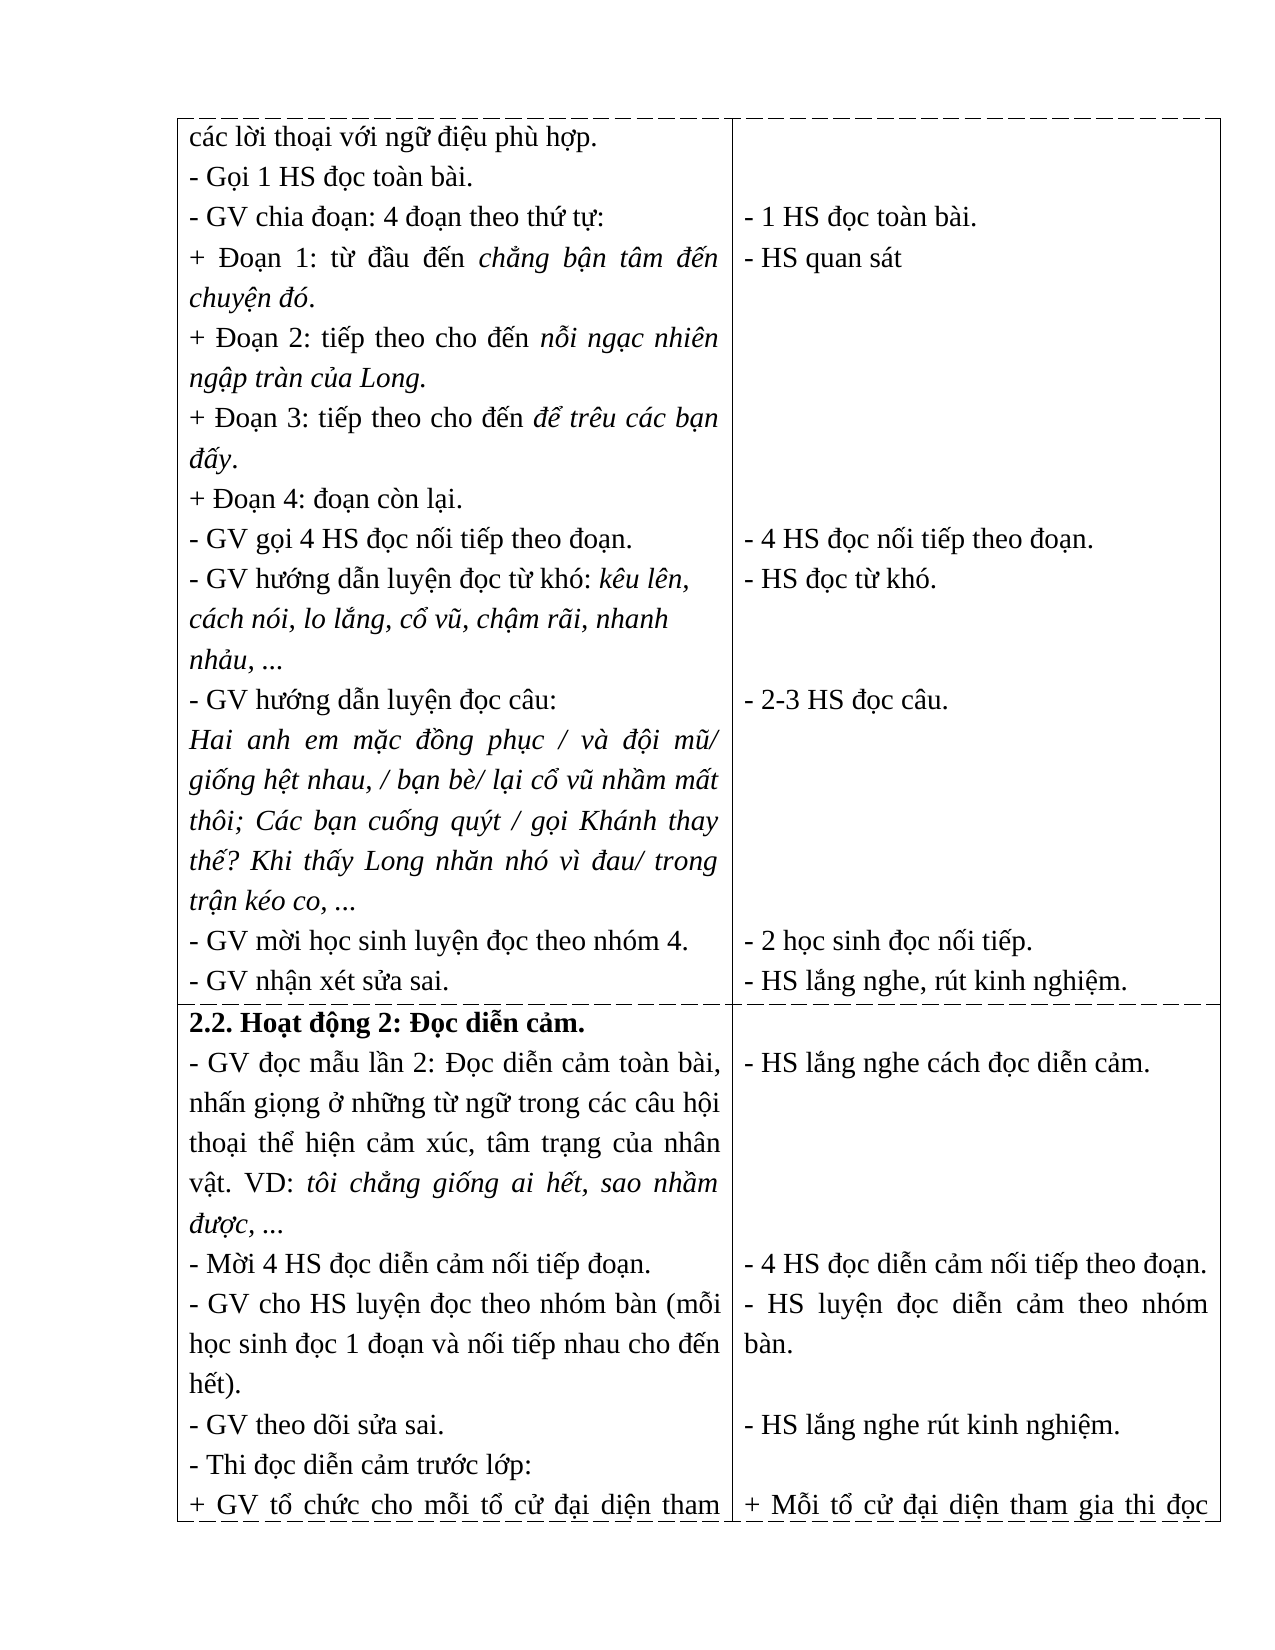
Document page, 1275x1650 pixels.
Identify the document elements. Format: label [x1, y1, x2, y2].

table_cell [733, 118, 1220, 1004]
table_cell [178, 118, 732, 1004]
table_cell [733, 1004, 1220, 1521]
table_cell [178, 1004, 732, 1521]
